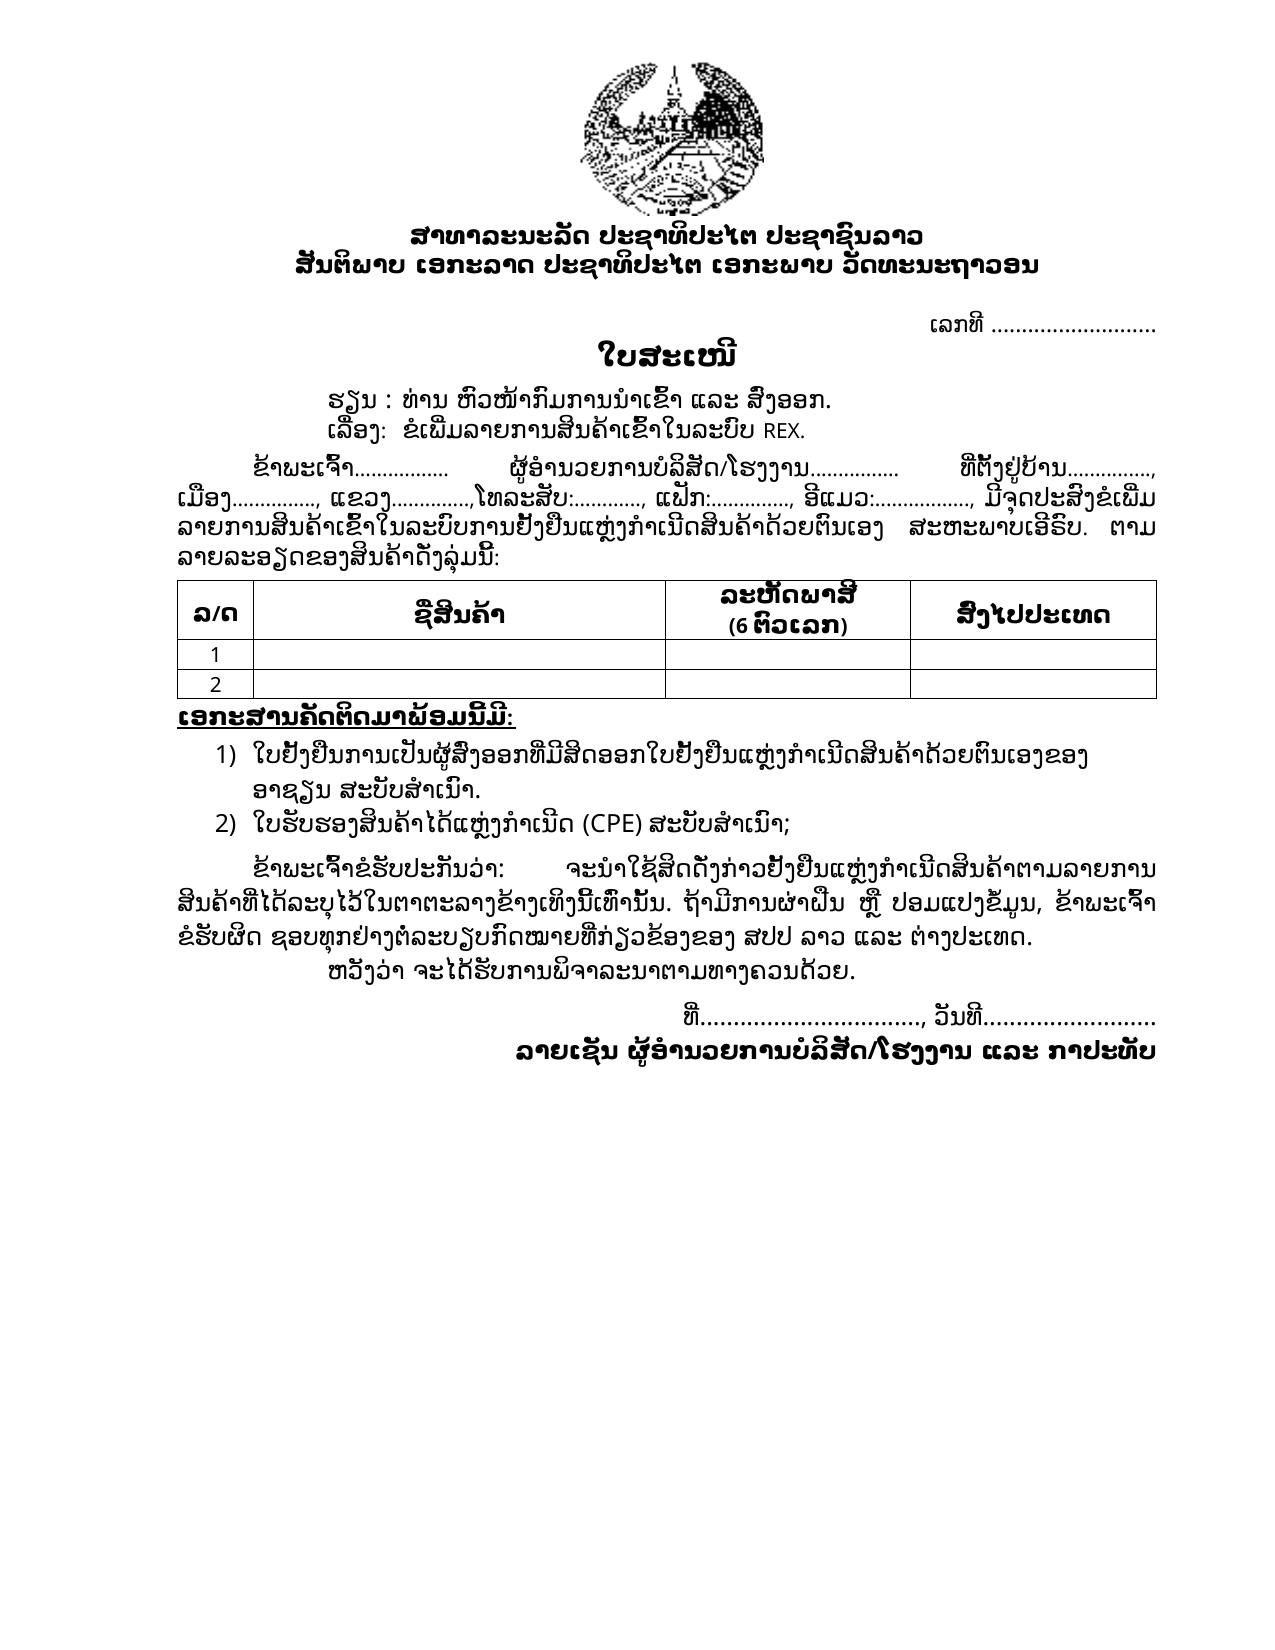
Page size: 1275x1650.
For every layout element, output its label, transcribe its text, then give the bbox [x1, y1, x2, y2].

table_header ລ/ດ [178, 581, 253, 639]
text ທີ່................................., ວັນທີ.......................... [177, 998, 1156, 1032]
table_header ລະຫັດພາສີ (6 ຕົວເລກ) [666, 581, 910, 639]
table_cell [911, 670, 1156, 698]
text ເອກະສານຄັດຕິດມາພ້ອມນີ້ມີ: [177, 702, 1156, 731]
table_cell 2 [178, 670, 253, 698]
text ລາຍເຊັນ ຜູ້ອຳນວຍການບໍລິສັດ/ໂຮງງານ ແລະ ກາປະທັບ [177, 1032, 1156, 1066]
text ຫວັງວ່າ ຈະໄດ້ຮັບການພິຈາລະນາຕາມທາງຄວນດ້ວຍ. [252, 953, 1156, 987]
table_cell [666, 670, 910, 698]
text ໃບສະເໜີ [177, 339, 1156, 373]
text ຂ້າພະເຈົ້າຂໍຮັບປະກັນວ່າ: ຈະນຳໃຊ້ສິດດັ່ງກ່າວຢັ້ງຢືນແຫຼ່ງກຳເນີດສິນຄ້າຕາມລາຍການສິນຄ້າທີ່ໄດ້ລະບຸໄວ້ໃນຕາຕະລາງຂ້າງເທິງນີ້ເທົ່ານັ້ນ. ຖ້າມີການຜ່າຝືນ ຫຼື ປອມແປງຂໍ້ມູນ, ຂ້າພະເຈົ້າຂໍຮັບຜິດ ຊອບທຸກຢ່າງຕໍ່ລະບຽບກົດໝາຍທີ່ກ່ຽວຂ້ອງຂອງ ສປປ ລາວ ແລະ ຕ່າງປະເທດ. [177, 851, 1156, 953]
table_cell [911, 640, 1156, 669]
text ເລື່ອງ: ຂໍເພີ່ມລາຍການສິນຄ້າເຂົ້າໃນລະບົບ REX. [177, 416, 1156, 445]
table_cell [666, 640, 910, 669]
text ຮຽນ : ທ່ານ ​ຫົວໜ້າກົມການນຳເຂົ້າ ແລະ ສົ່ງອອກ. [252, 382, 1156, 416]
text ຂ້າພະເຈົ້າ................. ຜູ້ອຳນວຍການບໍລິສັດ/ໂຮງງານ................ ທີ່ຕັ້ງຢູ່ບ້ານ..............., ເມືອງ..............., ແຂວງ..............,ໂທລະສັບ:............, ແຟັກ:.............., ອີແມວ:................., ມີຈຸດປະສົງຂໍເພີ່ມລາຍການສິນຄ້າເຂົ້າໃນລະບົບການຢັ້ງຢືນແຫຼ່ງກຳເນີດສິນຄ້າດ້ວຍຕົນເອງ ສະຫະພາບເອີຣົບ. ຕາມລາຍລະອຽດຂອງສິນຄ້າດັ່ງລຸ່ມນີ້: [177, 454, 1156, 571]
list ໃບຢັ້ງຢືນການເປັນຜູ້ສົ່ງອອກທີ່ມີສິດອອກໃບຢັ້ງຢືນແຫຼ່ງກຳເນີດສິນຄ້າດ້ວຍຕົນເອງຂອງອາຊຽນ ສະບັບສໍາເນົາ. [214, 737, 1156, 805]
table_header ຊື່ສິນຄ້າ [254, 581, 665, 639]
text ສັນຕິພາບ ​ເອກະລາດ ປະຊາທິປະ​ໄຕ ​ເອກະ​ພາບ ວັດທະນະ​ຖາວອນ [177, 250, 1156, 279]
list ໃບຮັບຮອງສິນຄ້າໄດ້ແຫຼ່ງກຳເນີດ (CPE) ສະບັບສໍາເນົາ; [214, 805, 1156, 839]
table_cell [254, 670, 665, 698]
text ເລກທີ ........................... [177, 308, 1156, 339]
table_header ສົ່ງໄປປະເທດ [911, 581, 1156, 639]
text ສາທາ​ລະ​ນະ​ລັດ ປະຊາທິປະ​ໄຕ ປະຊາຊົນ​ລາວ [177, 221, 1156, 250]
table_cell [254, 640, 665, 669]
table_cell 1 [178, 640, 253, 669]
